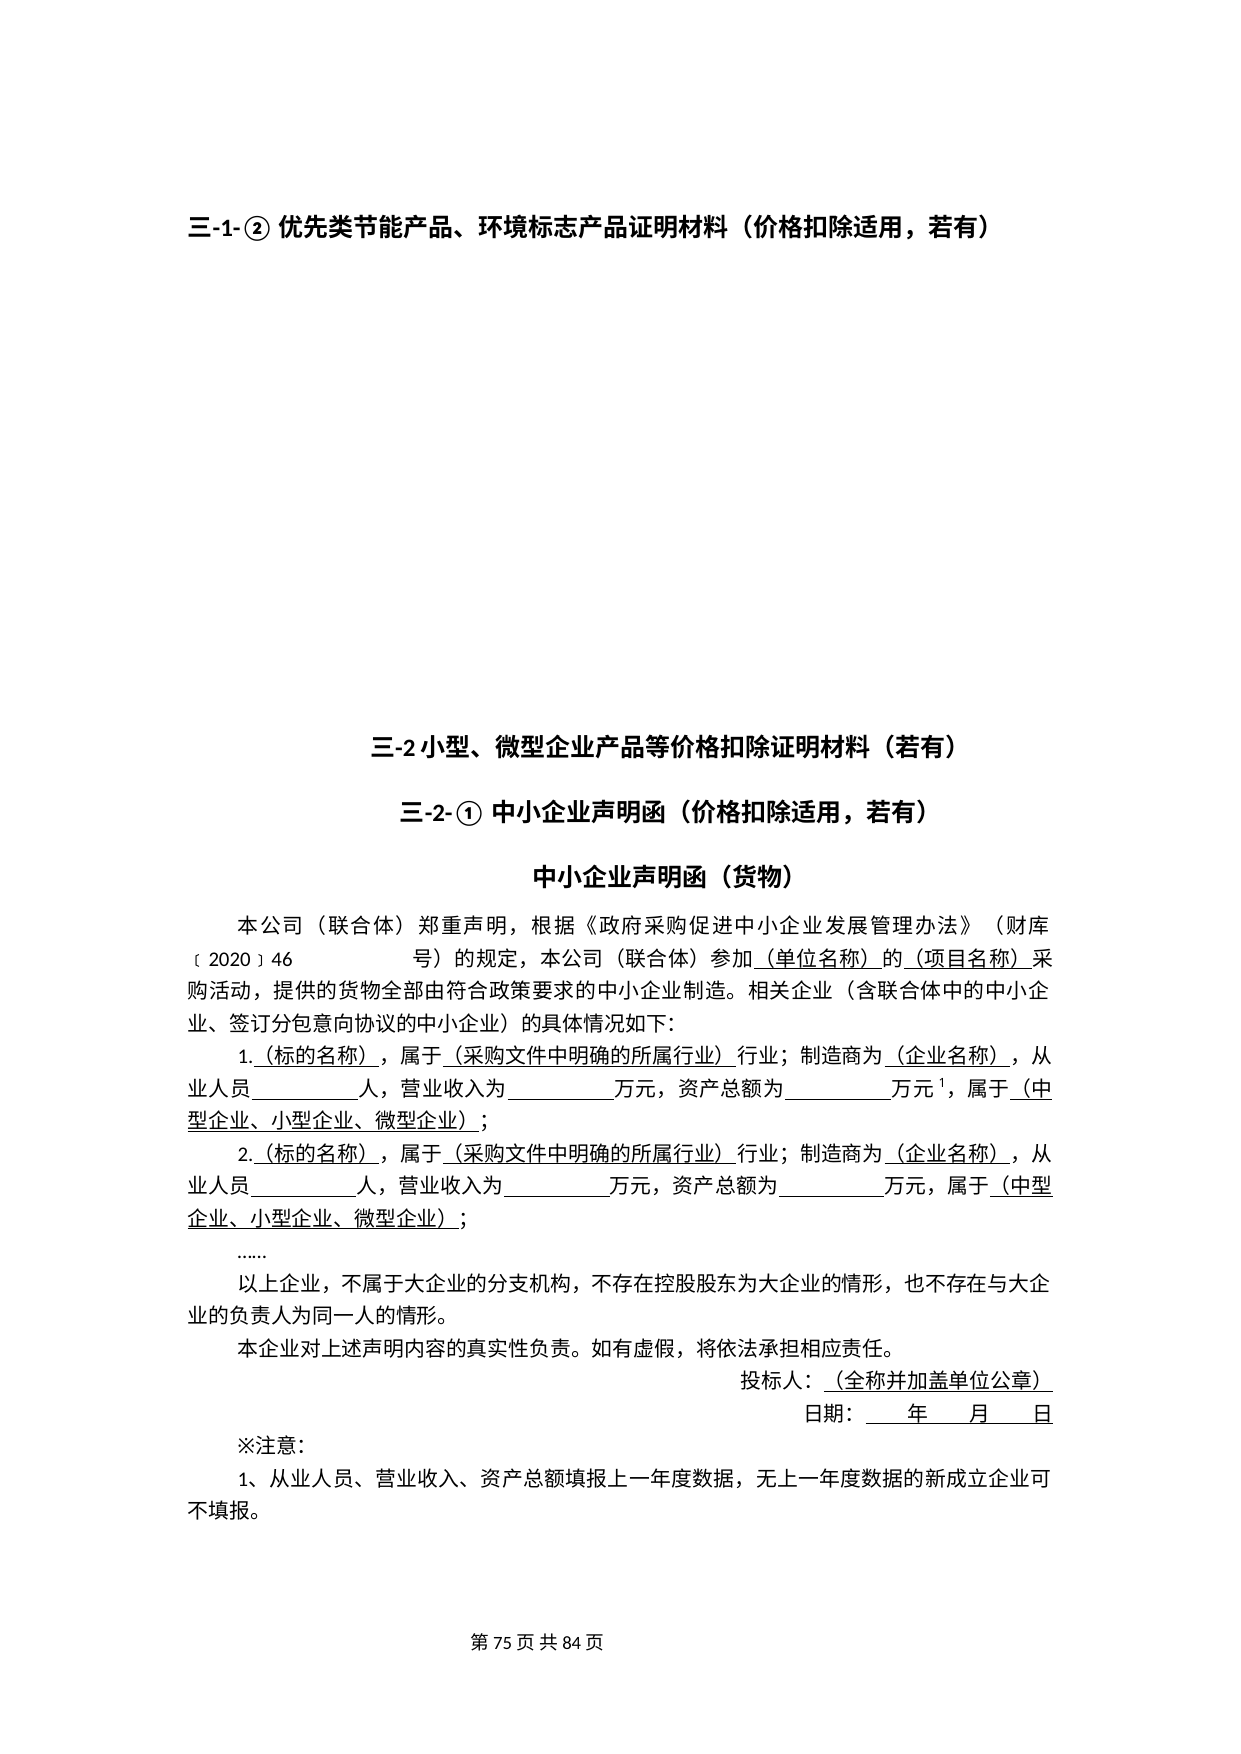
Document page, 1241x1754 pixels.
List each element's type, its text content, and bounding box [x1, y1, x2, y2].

text 本企业对上述声明内容的真实性负责。如有虚假，将依法承担相应责任。 [187, 1332, 1053, 1364]
text 1.（标的名称），属于（采购文件中明确的所属行业）行业；制造商为（企业名称），从业人员 人，营业收入为 万元，资产总额为 万元1，属于（中型企业、小型企业、微型企业）； [187, 1039, 1053, 1137]
text 1、从业人员、营业收入、资产总额填报上一年度数据，无上一年度数据的新成立企业可不填报。 [187, 1462, 1053, 1527]
text 2.（标的名称），属于（采购文件中明确的所属行业）行业；制造商为（企业名称），从业人员 人，营业收入为 万元，资产总额为 万元，属于（中型企业、小型企业、微型企业）； [187, 1137, 1053, 1234]
text …… [187, 1234, 1053, 1267]
text ※注意： [187, 1429, 1053, 1462]
text 以上企业，不属于大企业的分支机构，不存在控股股东为大企业的情形，也不存在与大企业的负责人为同一人的情形。 [187, 1267, 1053, 1332]
text 中小企业声明函（货物） [187, 844, 1053, 909]
text 三-2-①中小企业声明函（价格扣除适用，若有） [187, 779, 1053, 844]
text 三-2小型、微型企业产品等价格扣除证明材料（若有） [187, 714, 1053, 779]
text 三-1-②优先类节能产品、环境标志产品证明材料（价格扣除适用，若有） [187, 194, 1053, 259]
text 投标人：（全称并加盖单位公章） [187, 1364, 1053, 1397]
text 日期： 年 月 日 [187, 1397, 1053, 1429]
text 本公司（联合体）郑重声明，根据《政府采购促进中小企业发展管理办法》（财库﹝2020﹞46 号）的规定，本公司（联合体）参加（单位名称）的（项目名称）采购活动，提供的货物全部由符合政策要求的中小企业制造。相关企业（含联合体中的中小企业、签订分包意向协议的中小企业）的具体情况如下： [187, 909, 1053, 1039]
